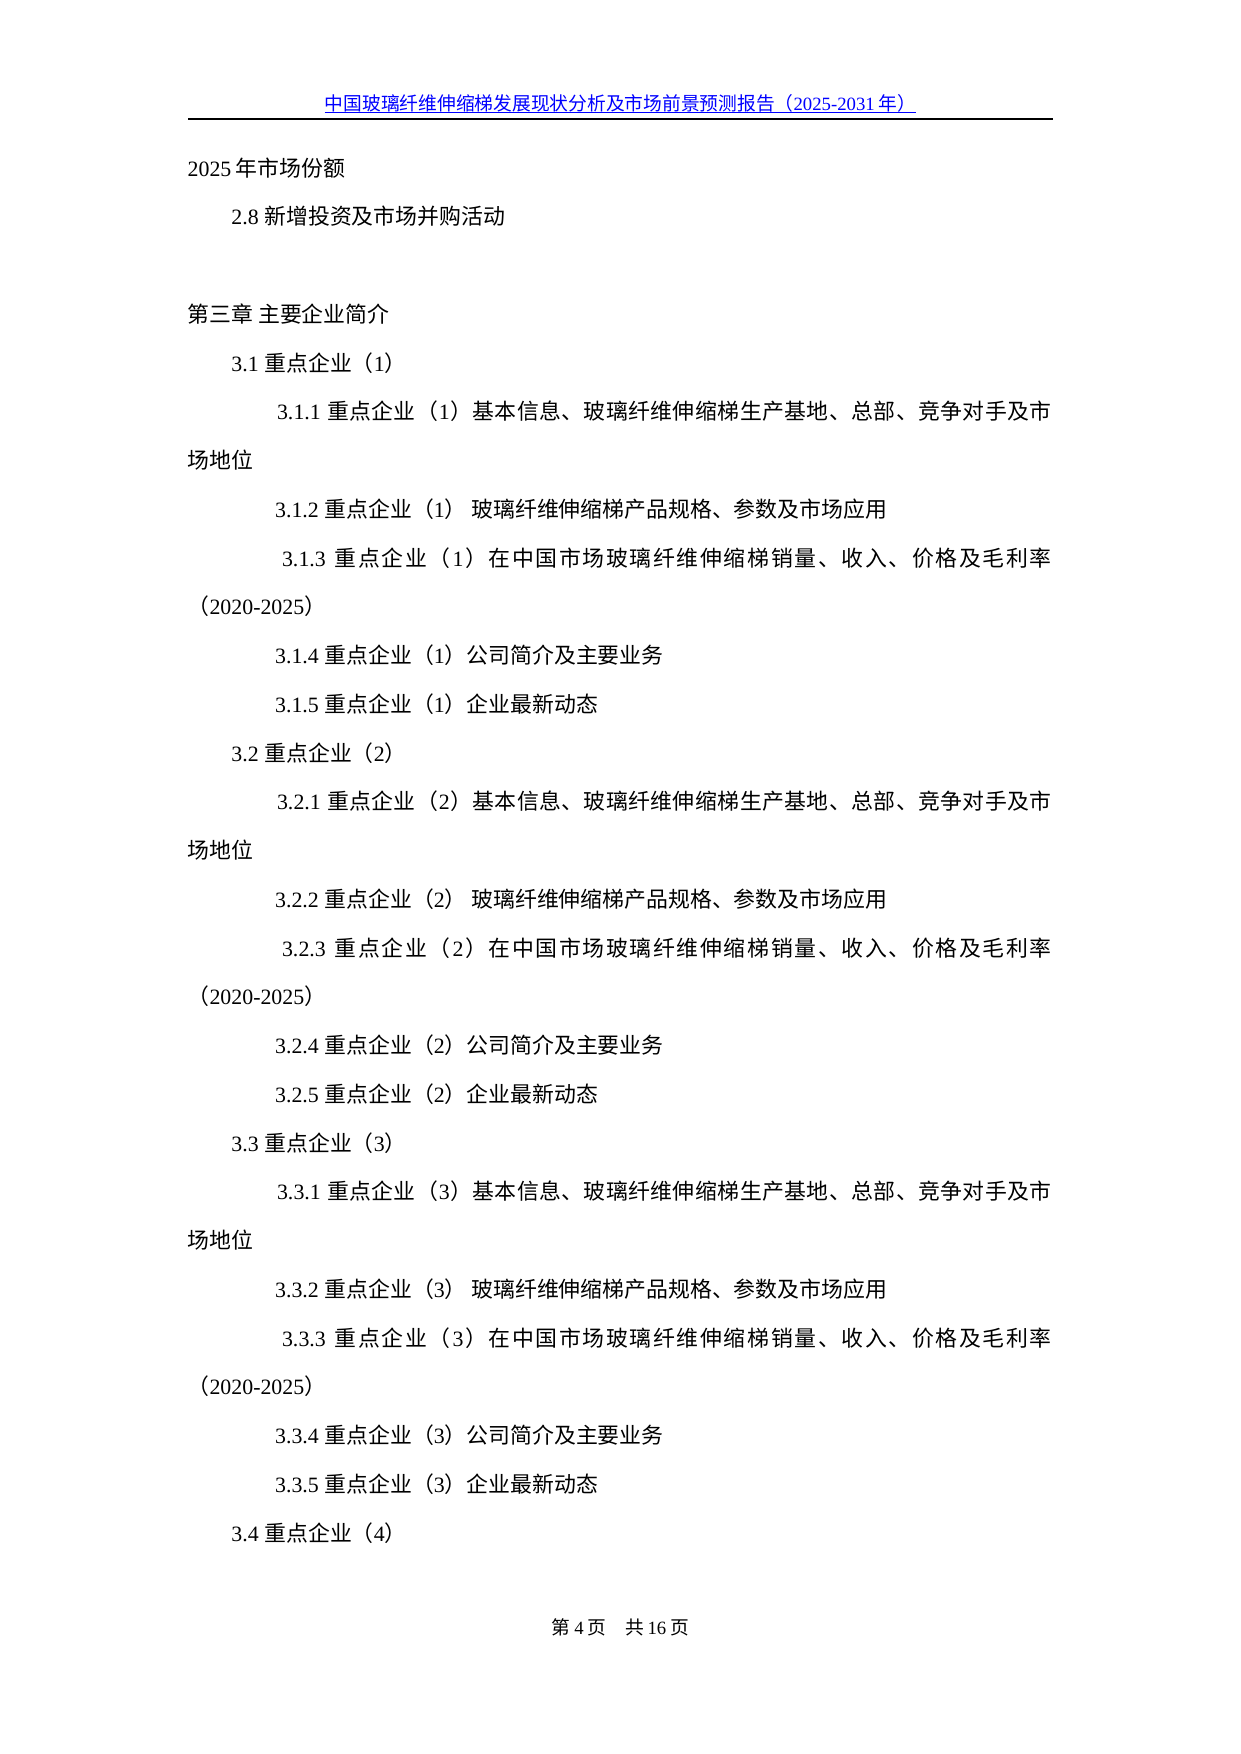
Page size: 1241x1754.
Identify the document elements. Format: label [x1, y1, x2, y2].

text [187, 150, 1053, 1548]
